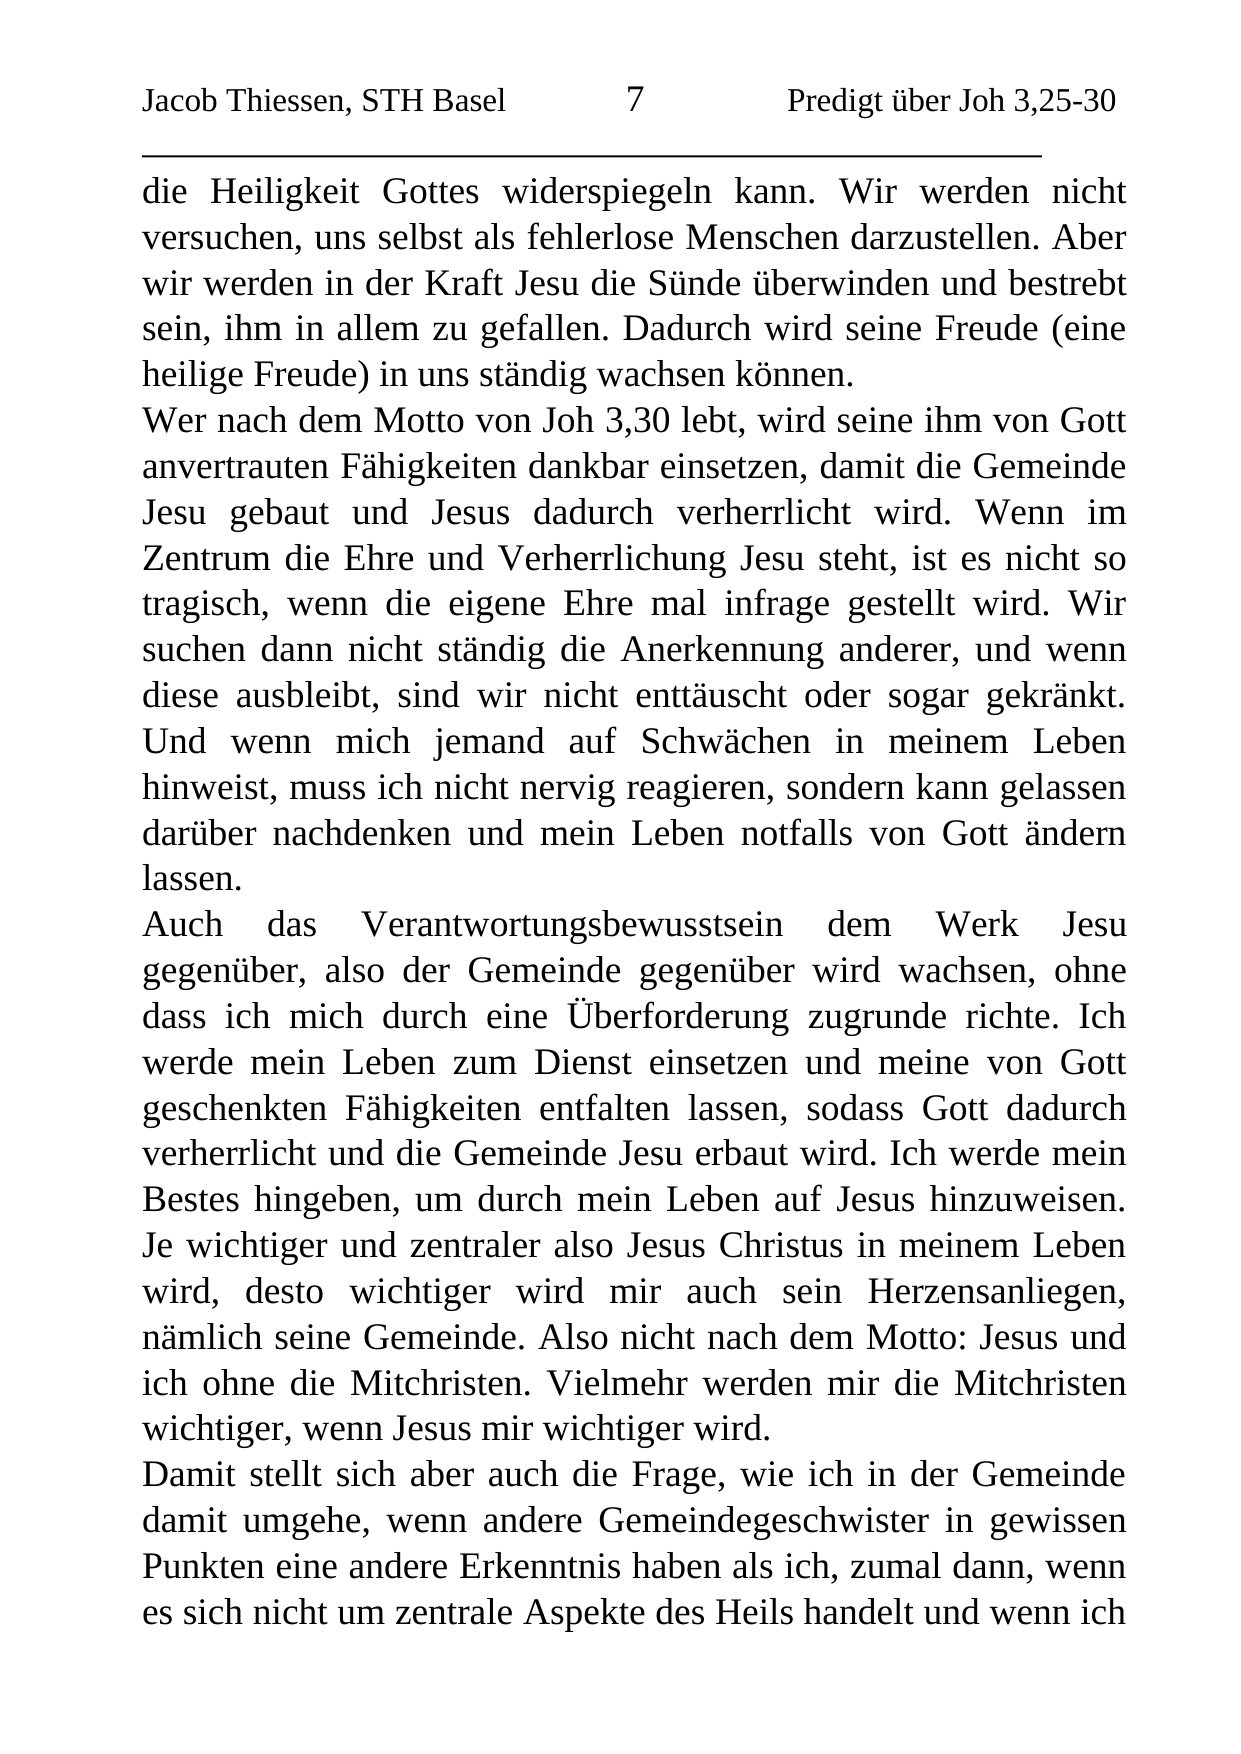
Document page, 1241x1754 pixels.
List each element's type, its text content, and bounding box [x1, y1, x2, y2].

text Auch das Verantwortungsbewusstsein dem Werk Jesu gegenüber, also der Gemeinde gegenüber wird wachsen, ohne dass ich mich durch eine Überforderung zugrunde richte. Ich werde mein Leben zum Dienst einsetzen und meine von Gott geschenkten Fähigkeiten entfalten lassen, sodass Gott dadurch verherrlicht und die Gemeinde Jesu erbaut wird. Ich werde mein Bestes hingeben, um durch mein Leben auf Jesus hinzuweisen. Je wichtiger und zentraler also Jesus Christus in meinem Leben wird, desto wichtiger wird mir auch sein Herzensanliegen, nämlich seine Gemeinde. Also nicht nach dem Motto: Jesus und ich ohne die Mitchristen. Vielmehr werden mir die Mitchristen wichtiger, wenn Jesus mir wichtiger wird. [142, 900, 1128, 1450]
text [142, 1450, 1128, 1633]
text Wer nach dem Motto von Joh 3,30 lebt, wird seine ihm von Gott anvertrauten Fähigkeiten dankbar einsetzen, damit die Gemeinde Jesu gebaut und Jesus dadurch verherrlicht wird. Wenn im Zentrum die Ehre und Verherrlichung Jesu steht, ist es nicht so tragisch, wenn die eigene Ehre mal infrage gestellt wird. Wir suchen dann nicht ständig die Anerkennung anderer, und wenn diese ausbleibt, sind wir nicht enttäuscht oder sogar gekränkt. Und wenn mich jemand auf Schwächen in meinem Leben hinweist, muss ich nicht nervig reagieren, sondern kann gelassen darüber nachdenken und mein Leben notfalls von Gott ändern lassen. [142, 396, 1128, 900]
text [142, 167, 1128, 396]
